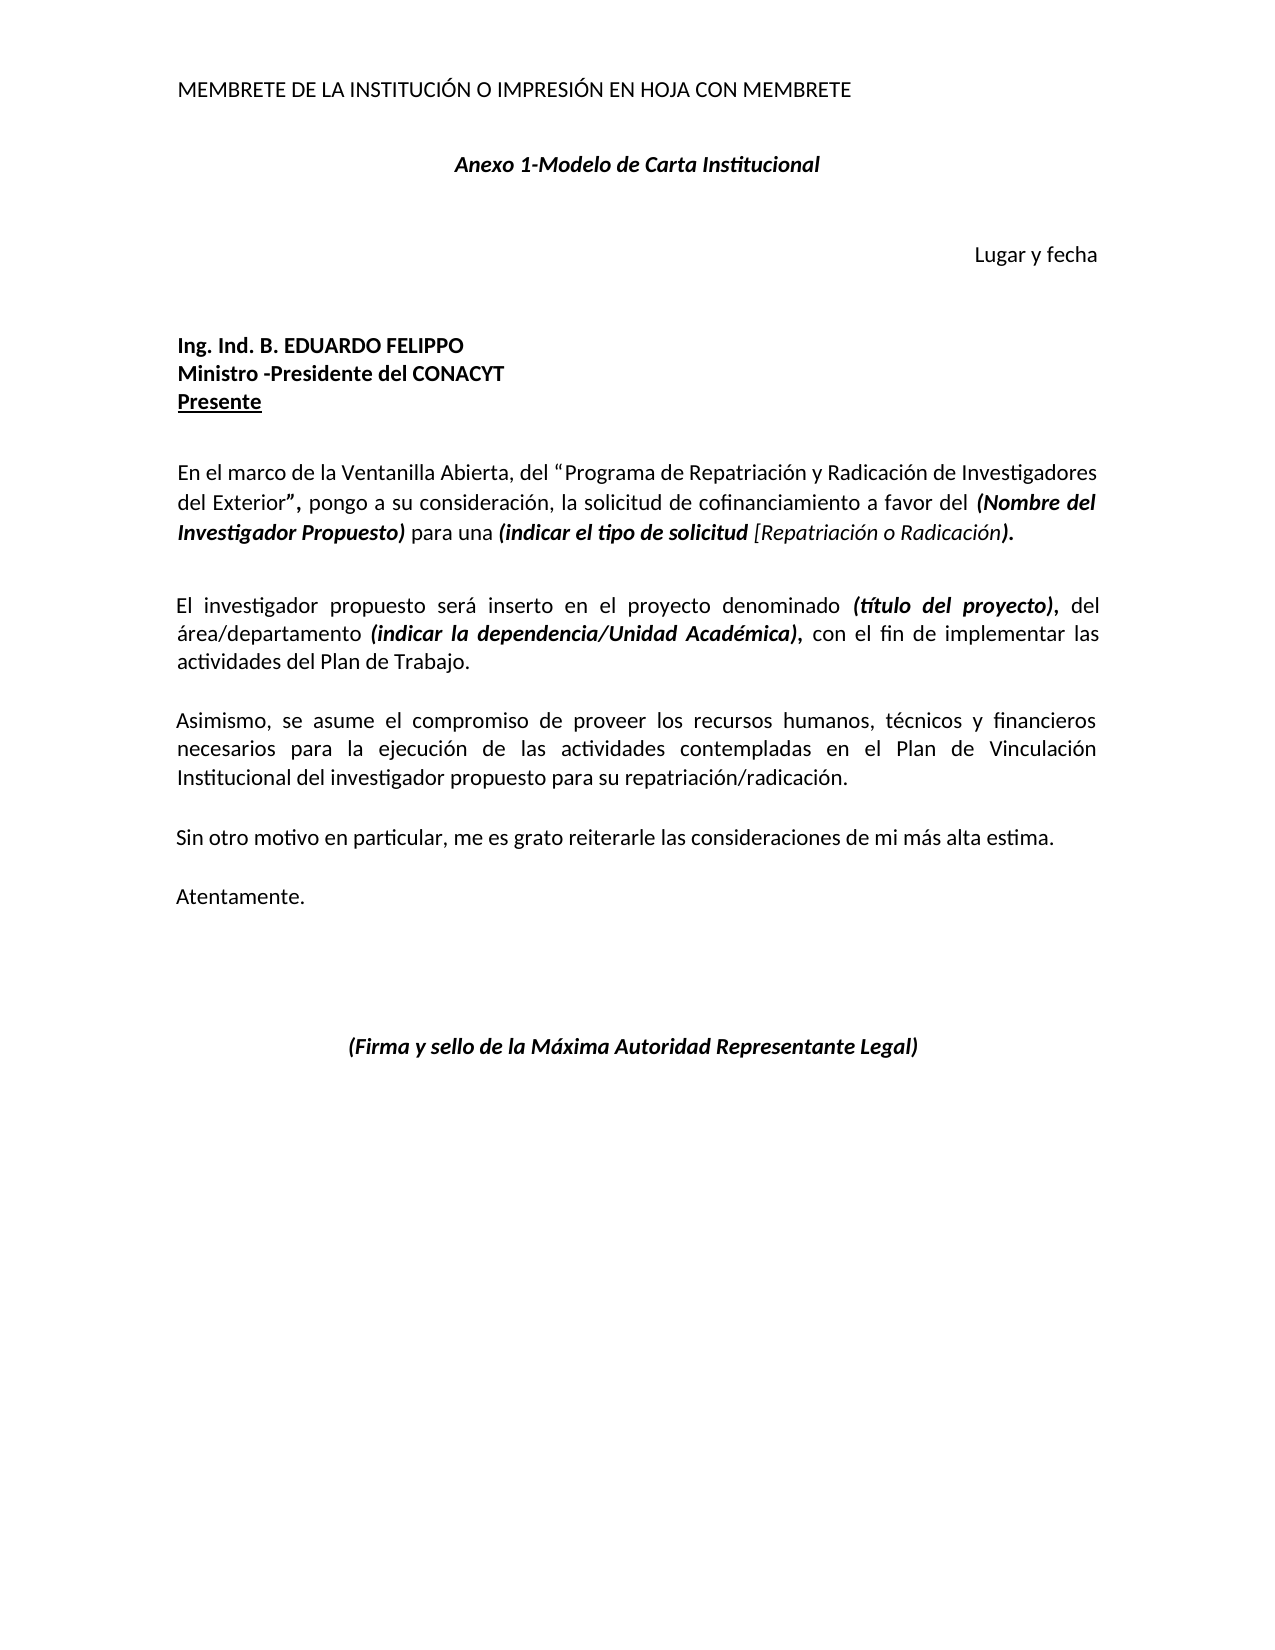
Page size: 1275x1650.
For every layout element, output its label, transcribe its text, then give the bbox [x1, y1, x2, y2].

text Ministro -Presidente del CONACYT [177, 359, 1098, 387]
text Sin otro motivo en particular, me es grato reiterarle las consideraciones de mi más alta estima. [176, 823, 1098, 851]
text Asimismo, se asume el compromiso de proveer los recursos humanos, técnicos y financieros necesarios para la ejecución de las actividades contempladas en el Plan de Vinculación Institucional del investigador propuesto para su repatriación/radicación. [176, 706, 1098, 791]
text Anexo 1-Modelo de Carta Institucional [177, 150, 1099, 178]
text El investigador propuesto será inserto en el proyecto denominado (título del proyecto), del área/departamento (indicar la dependencia/Unidad Académica), con el fin de implementar las actividades del Plan de Trabajo. [176, 591, 1100, 675]
text (Firma y sello de la Máxima Autoridad Representante Legal) [176, 1032, 1093, 1061]
text En el marco de la Ventanilla Abierta, del “Programa de Repatriación y Radicación de Investigadores del Exterior”, pongo a su consideración, la solicitud de cofinanciamiento a favor del (Nombre del Investigador Propuesto) para una (indicar el tipo de solicitud [Repatriación o Radicación). [177, 458, 1098, 546]
text Lugar y fecha [177, 241, 1098, 269]
text Presente [177, 387, 1098, 415]
text Atentamente. [176, 882, 1098, 910]
text Ing. Ind. B. EDUARDO FELIPPO [177, 331, 1098, 359]
